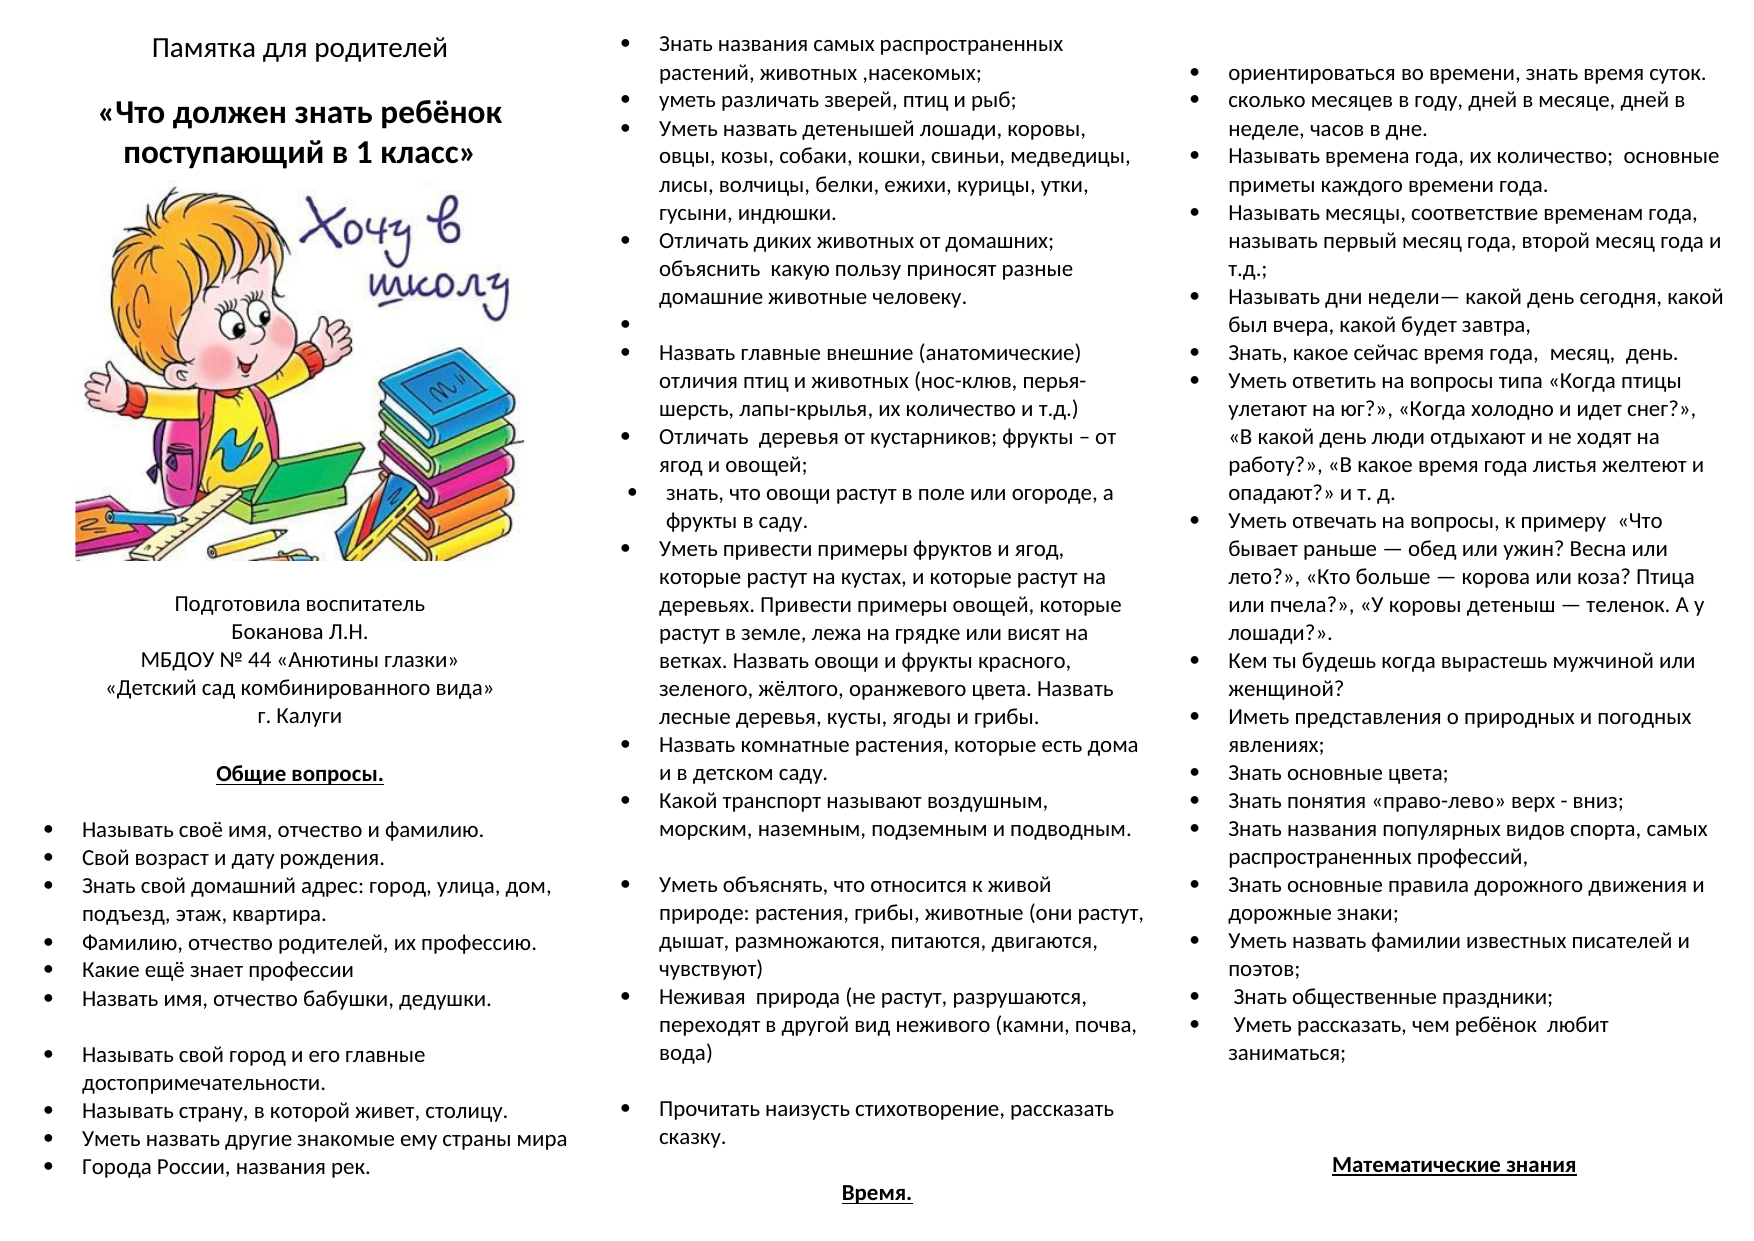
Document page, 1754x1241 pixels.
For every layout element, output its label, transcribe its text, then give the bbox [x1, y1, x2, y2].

list Называть свой город и его главные достопримечательности. [44, 1040, 570, 1096]
list сколько месяцев в году, дней в месяце, дней в неделе, часов в дне. [1191, 86, 1724, 142]
list Знать общественные праздники; [1191, 982, 1724, 1010]
list знать, что овощи растут в поле или огороде, а фрукты в саду. [628, 478, 1147, 534]
list ориентироваться во времени, знать время суток. [1191, 58, 1724, 86]
list Кем ты будешь когда вырастешь мужчиной или женщиной? [1191, 646, 1724, 702]
list Назвать главные внешние (анатомические) отличия птиц и животных (нос-клюв, перья-шерсть, лапы-крылья, их количество и т.д.) [621, 338, 1147, 422]
list Уметь ответить на вопросы типа «Когда птицы улетают на юг?», «Когда холодно и идет снег?», «В какой день люди отдыхают и не ходят на работу?», «В какое время года листья желтеют и опадают?» и т. д. [1191, 366, 1724, 506]
text Математические знания [1184, 1150, 1724, 1178]
list Назвать комнатные растения, которые есть дома и в детском саду. [621, 730, 1147, 786]
list Свой возраст и дату рождения. [44, 843, 570, 872]
list Отличать деревья от кустарников; фрукты – от ягод и овощей; [621, 422, 1147, 478]
text Памятка для родителей [29, 29, 570, 65]
list Знать названия самых распространенных растений, животных ,насекомых; [621, 29, 1147, 86]
list Знать, какое сейчас время года, месяц, день. [1191, 338, 1724, 366]
list Города России, названия рек. [44, 1152, 570, 1180]
list уметь различать зверей, птиц и рыб; [621, 86, 1147, 114]
list Уметь привести примеры фруктов и ягод, которые растут на кустах, и которые растут на деревьях. Привести примеры овощей, которые растут в земле, лежа на грядке или висят на ветках. Назвать овощи и фрукты красного, зеленого, жёлтого, оранжевого цвета. Назвать лесные деревья, кусты, ягоды и грибы. [621, 534, 1147, 730]
list Называть месяцы, соответствие временам года, называть первый месяц года, второй месяц года и т.д.; [1191, 198, 1724, 282]
list Уметь объяснять, что относится к живой природе: растения, грибы, животные (они растут, дышат, размножаются, питаются, двигаются, чувствуют) [621, 870, 1147, 982]
list Фамилию, отчество родителей, их профессию. [44, 928, 570, 956]
list Уметь назвать детенышей лошади, коровы, овцы, козы, собаки, кошки, свиньи, медведицы, лисы, волчицы, белки, ежихи, курицы, утки, гусыни, индюшки. [621, 114, 1147, 226]
list Уметь назвать другие знакомые ему страны мира [44, 1124, 570, 1152]
list Уметь назвать фамилии известных писателей и поэтов; [1191, 926, 1724, 982]
text Время. [607, 1178, 1147, 1206]
list Называть своё имя, отчество и фамилию. [44, 816, 570, 843]
list Неживая природа (не растут, разрушаются, переходят в другой вид неживого (камни, почва, вода) [621, 982, 1147, 1066]
list Называть страну, в которой живет, столицу. [44, 1096, 570, 1124]
list Иметь представления о природных и погодных явлениях; [1191, 702, 1724, 758]
text МБДОУ № 44 «Анютины глазки» [29, 645, 570, 673]
list Назвать имя, отчество бабушки, дедушки. [44, 984, 570, 1012]
list Знать основные правила дорожного движения и дорожные знаки; [1191, 870, 1724, 926]
text Подготовила воспитатель [29, 589, 570, 617]
text Боканова Л.Н. [29, 617, 570, 645]
list Знать названия популярных видов спорта, самых распространенных профессий, [1191, 814, 1724, 870]
list Называть времена года, их количество; основные приметы каждого времени года. [1191, 142, 1724, 198]
list Знать основные цвета; [1191, 758, 1724, 786]
text «Детский сад комбинированного вида» [29, 673, 570, 701]
list Знать понятия «право-лево» верх - вниз; [1191, 786, 1724, 814]
list Уметь рассказать, чем ребёнок любит заниматься; [1191, 1010, 1724, 1066]
text Общие вопросы. [29, 759, 570, 787]
list Прочитать наизусть стихотворение, рассказать сказку. [621, 1094, 1147, 1150]
picture [75, 172, 525, 561]
text г. Калуги [29, 701, 570, 729]
list Называть дни недели— какой день сегодня, какой был вчера, какой будет завтра, [1191, 282, 1724, 338]
list Уметь отвечать на вопросы, к примеру «Что бывает раньше — обед или ужин? Весна или лето?», «Кто больше — корова или коза? Птица или пчела?», «У коровы детеныш — теленок. А у лошади?». [1191, 506, 1724, 646]
list Какие ещё знает профессии [44, 956, 570, 984]
text «Что должен знать ребёнок поступающий в 1 класс» [29, 91, 570, 172]
list Какой транспорт называют воздушным, морским, наземным, подземным и подводным. [621, 786, 1147, 842]
list Знать свой домашний адрес: город, улица, дом, подъезд, этаж, квартира. [44, 872, 570, 928]
list Отличать диких животных от домашних; объяснить какую пользу приносят разные домашние животные человеку. [621, 226, 1147, 310]
